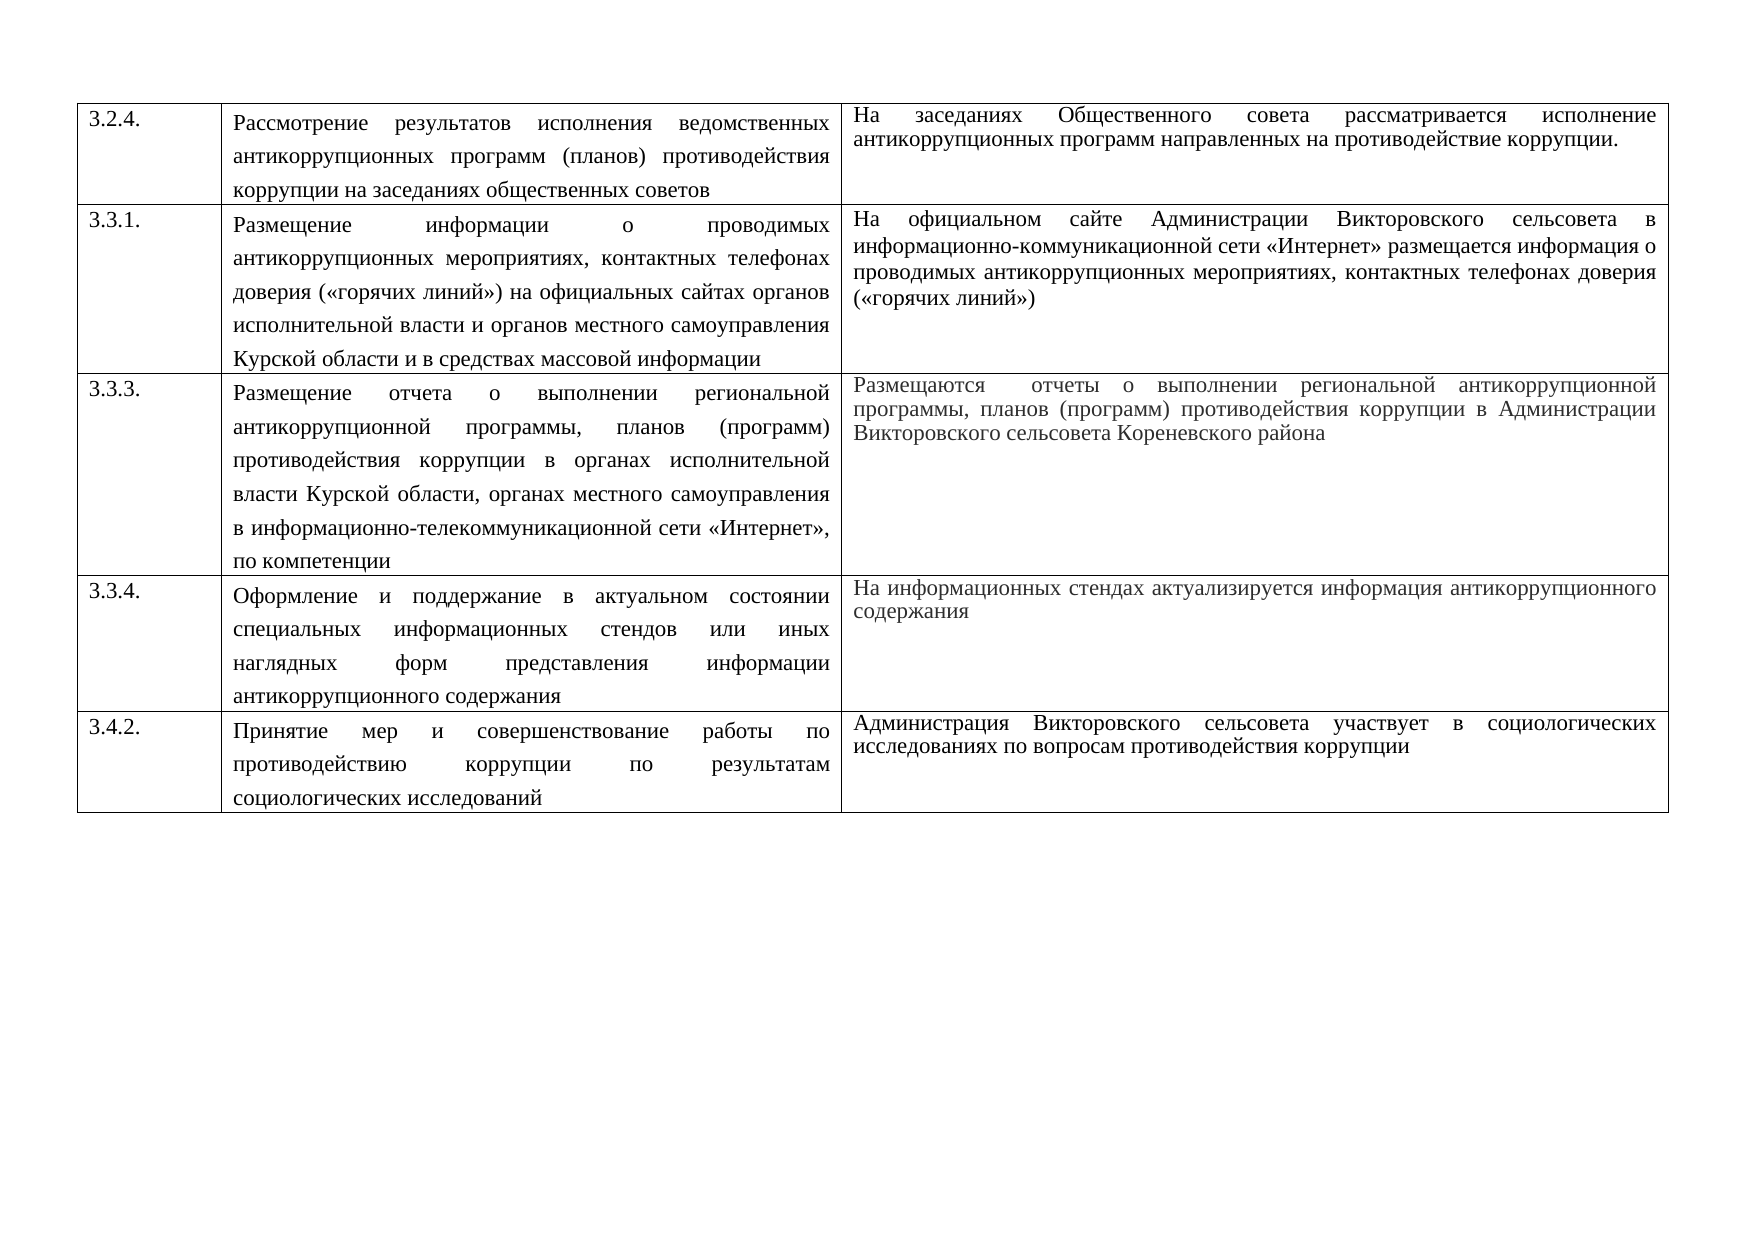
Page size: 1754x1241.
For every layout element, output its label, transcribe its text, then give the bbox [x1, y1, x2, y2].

table_cell 3.3.4. [78, 576, 221, 711]
table_cell Размещение отчета о выполнении региональной антикоррупционной программы, планов (программ) противодействия коррупции в органах исполнительной власти Курской области, органах местного самоуправления в информационно-телекоммуникационной сети «Интернет», по компетенции [222, 374, 841, 575]
table_cell На информационных стендах актуализируется информация антикоррупционного содержания [842, 576, 1668, 711]
table_cell Оформление и поддержание в актуальном состоянии специальных информационных стендов или иных наглядных форм представления информации антикоррупционного содержания [222, 576, 841, 711]
table_cell На официальном сайте Администрации Викторовского сельсовета в информационно-коммуникационной сети «Интернет» размещается информация о проводимых антикоррупционных мероприятиях, контактных телефонах доверия («горячих линий») [842, 205, 1668, 373]
table_cell На заседаниях Общественного совета рассматривается исполнение антикоррупционных программ направленных на противодействие коррупции. [842, 104, 1668, 204]
table_cell 3.3.3. [78, 374, 221, 575]
table_cell Размещение информации о проводимых антикоррупционных мероприятиях, контактных телефонах доверия («горячих линий») на официальных сайтах органов исполнительной власти и органов местного самоуправления Курской области и в средствах массовой информации [222, 205, 841, 373]
table_cell 3.3.1. [78, 205, 221, 373]
table_cell Принятие мер и совершенствование работы по противодействию коррупции по результатам социологических исследований [222, 712, 841, 812]
table_cell 3.4.2. [78, 712, 221, 812]
table_cell 3.2.4. [78, 104, 221, 204]
table_cell Рассмотрение результатов исполнения ведомственных антикоррупционных программ (планов) противодействия коррупции на заседаниях общественных советов [222, 104, 841, 204]
table_cell Администрация Викторовского сельсовета участвует в социологических исследованиях по вопросам противодействия коррупции [842, 712, 1668, 812]
table_cell Размещаются отчеты о выполнении региональной антикоррупционной программы, планов (программ) противодействия коррупции в Администрации Викторовского сельсовета Кореневского района [842, 374, 1668, 575]
